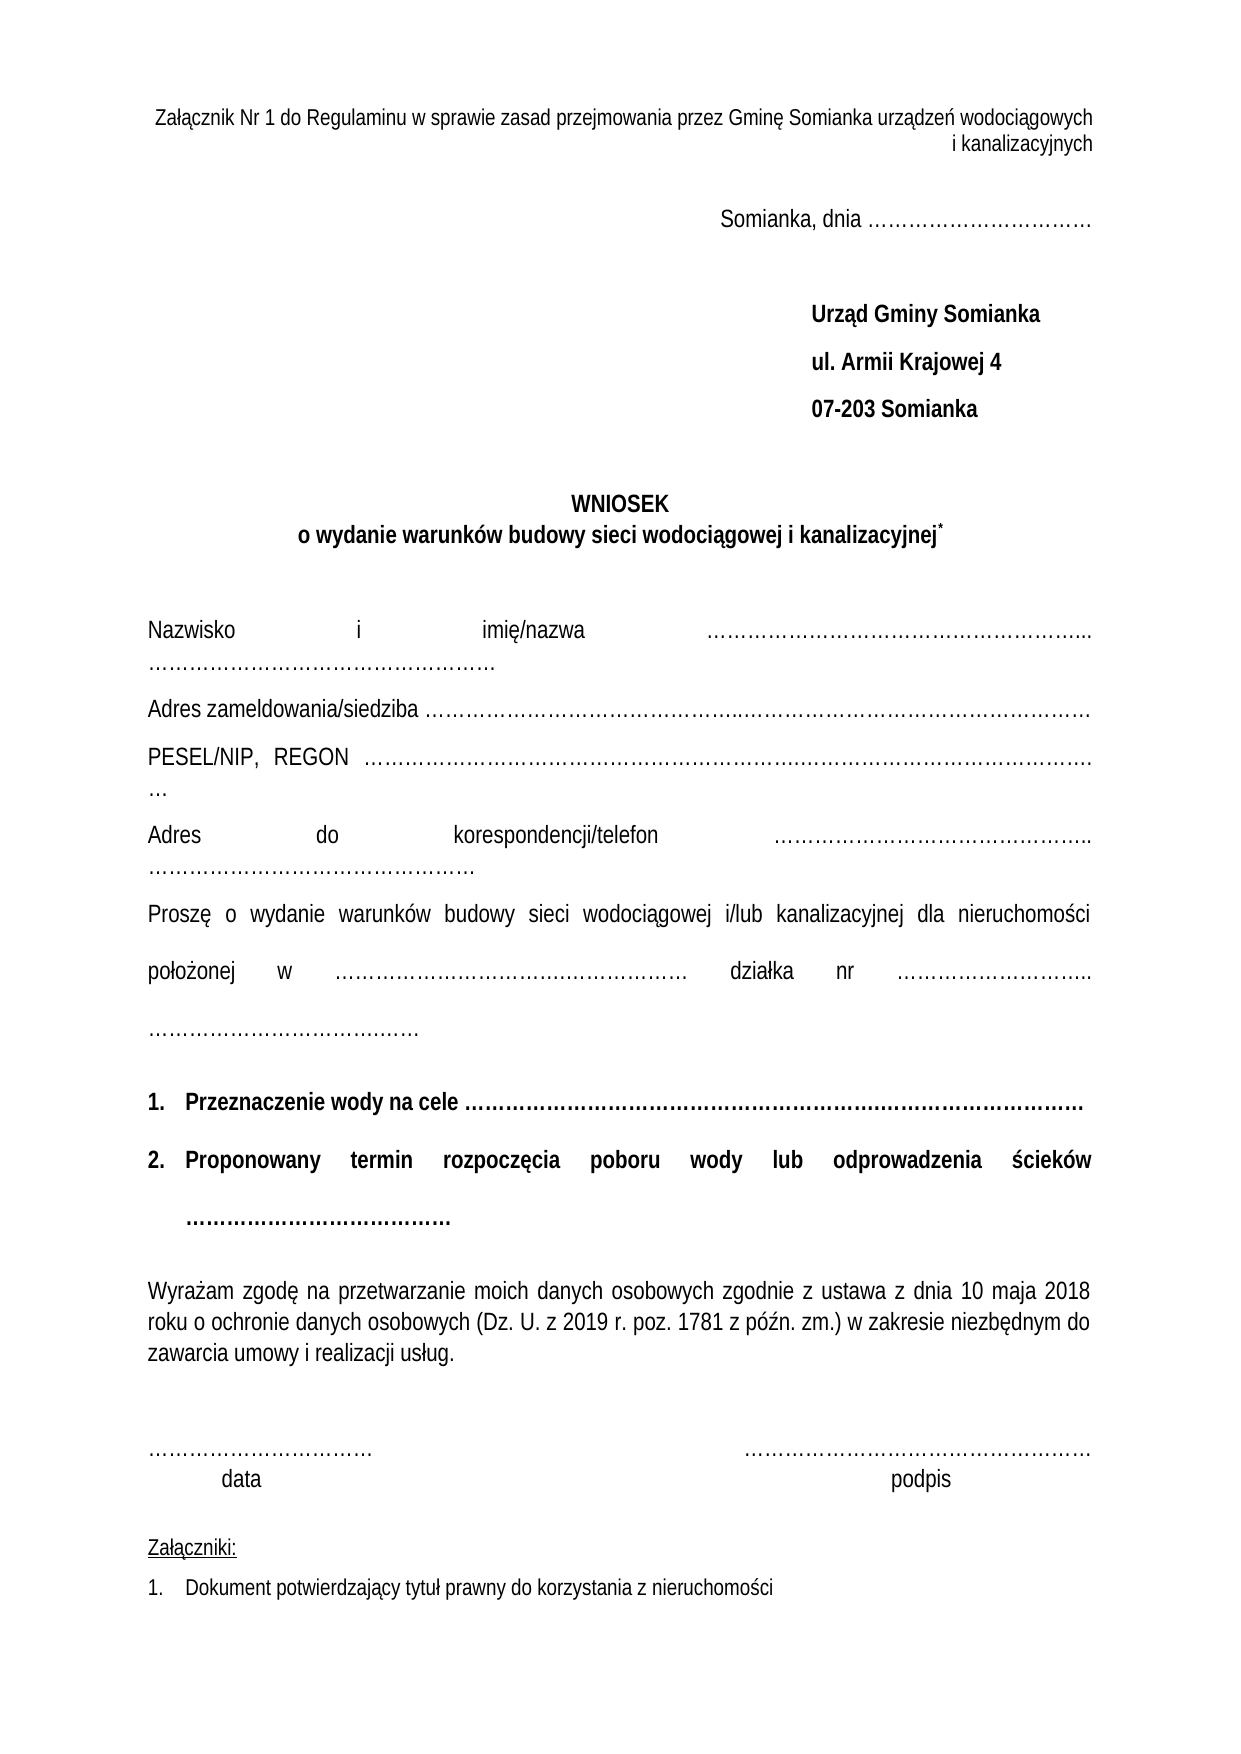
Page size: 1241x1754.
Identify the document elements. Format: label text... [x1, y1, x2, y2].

list Proponowany termin rozpoczęcia poboru wody lub odprowadzenia ścieków ………………………………… [148, 1144, 1093, 1231]
text ul. Armii Krajowej 4 [738, 347, 1093, 375]
text Załączniki: [148, 1534, 1093, 1561]
text Proszę o wydanie warunków budowy sieci wodociągowej i/lub kanalizacyjnej dla nieruchomości położonej w …………………………….……………… działka nr ………………………..…………………………….…… [148, 899, 1093, 1042]
text Wyrażam zgodę na przetwarzanie moich danych osobowych zgodnie z ustawa z dnia 10 maja 2018 roku o ochronie danych osobowych (Dz. U. z 2019 r. poz. 1781 z późn. zm.) w zakresie niezbędnym do zawarcia umowy i realizacji usług. [148, 1276, 1093, 1366]
text PESEL/NIP, REGON ……………………………………………………….…………………………………….… [148, 742, 1093, 801]
list Dokument potwierdzający tytuł prawny do korzystania z nieruchomości [148, 1574, 1093, 1600]
text Załącznik Nr 1 do Regulaminu w sprawie zasad przejmowania przez Gminę Somianka urządzeń wodociągowych i kanalizacyjnych [148, 103, 1093, 156]
text 07-203 Somianka [738, 394, 1093, 423]
text data podpis [148, 1464, 1093, 1492]
text o wydanie warunków budowy sieci wodociągowej i kanalizacyjnej* [148, 520, 1093, 549]
text Somianka, dnia …………………………… [148, 204, 1093, 232]
text WNIOSEK [148, 489, 1093, 518]
text Adres do korespondencji/telefon ………………………………………..………………………………………… [148, 820, 1093, 880]
list Przeznaczenie wody na cele …………………………………………………….………………………… [148, 1087, 1093, 1116]
text Adres zameldowania/siedziba ………………………………………..…………………………………………… [148, 694, 1093, 723]
text Urząd Gminy Somianka [738, 299, 1093, 328]
text Nazwisko i imię/nazwa ………………………………………………...…………………………………………… [148, 616, 1093, 675]
text …………………………… …………………………………………… [148, 1433, 1093, 1462]
